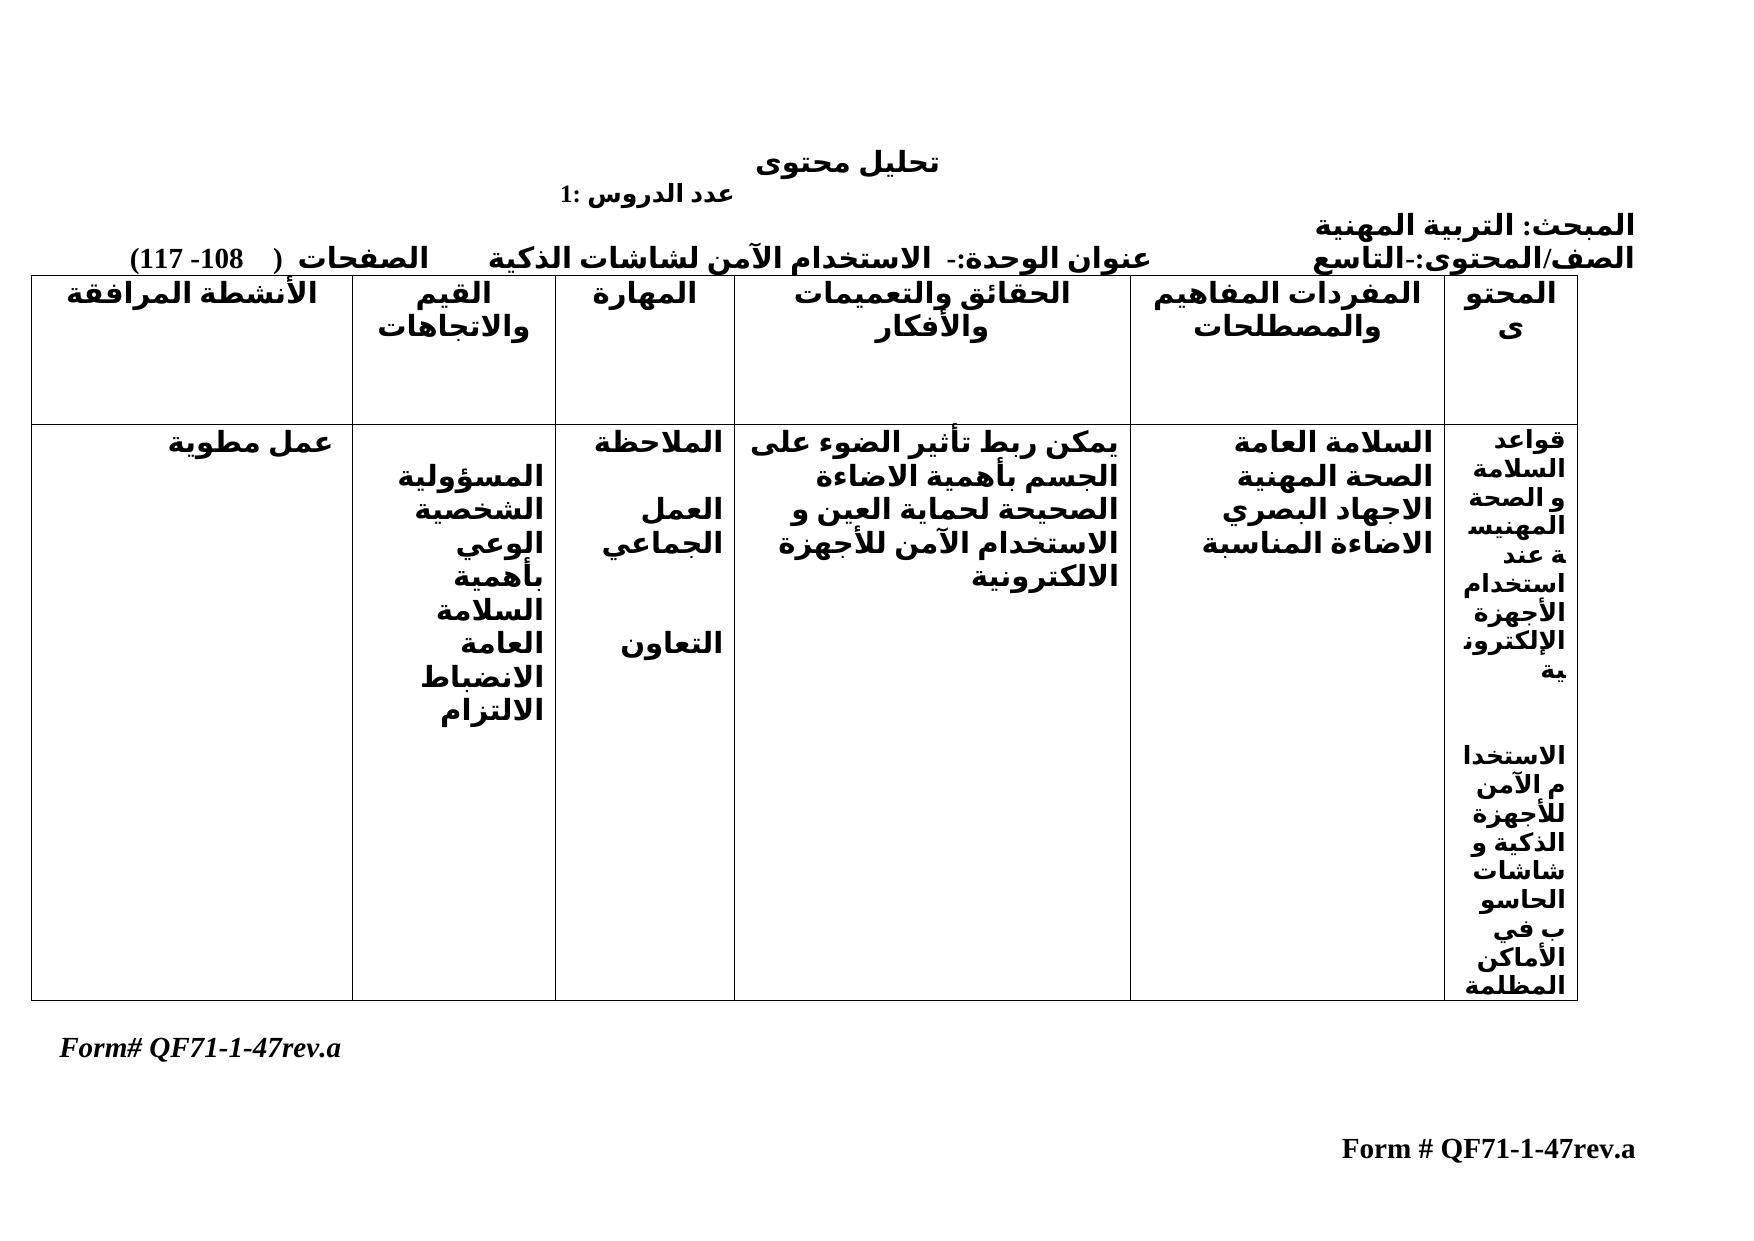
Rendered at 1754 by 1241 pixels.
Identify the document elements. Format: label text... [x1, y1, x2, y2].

table_header الحقائق والتعميمات والأفكار [735, 276, 1130, 424]
table_cell عمل مطوية [32, 425, 352, 1000]
table_cell المسؤولية الشخصية الوعي بأهمية السلامة العامة الانضباط الالتزام [353, 425, 555, 1000]
subtitle المبحث: التربية المهنية [59, 208, 1636, 241]
table_cell الملاحظة العمل الجماعي التعاون [556, 425, 734, 1000]
subtitle الصف/المحتوى:-التاسع عنوان الوحدة:- الاستخدام الآمن لشاشات الذكية الصفحات ( 108- 117) [59, 241, 1636, 275]
table_header المهارة [556, 276, 734, 424]
subtitle تحليل محتوى [59, 145, 1636, 179]
table_header الأنشطة المرافقة [32, 276, 352, 424]
table_header المحتوى [1445, 276, 1577, 424]
text Form# QF71-1-47rev.a [59, 1030, 1636, 1063]
table_header المفردات المفاهيم والمصطلحات [1131, 276, 1444, 424]
table_header القيم والاتجاهات [353, 276, 555, 424]
table_cell يمكن ربط تأثير الضوء على الجسم بأهمية الاضاءة الصحيحة لحماية العين و الاستخدام الآمن للأجهزة الالكترونية [735, 425, 1130, 1000]
table_cell السلامة العامة الصحة المهنية الاجهاد البصري الاضاءة المناسبة [1131, 425, 1444, 1000]
table_cell قواعد السلامة و الصحة المهنيسة عند استخدام الأجهزة الإلكترونية الاستخدام الآمن للأجهزة الذكية و شاشات الحاسوب في الأماكن المظلمة [1445, 425, 1577, 1000]
text عدد الدروس :1 [59, 179, 1636, 208]
